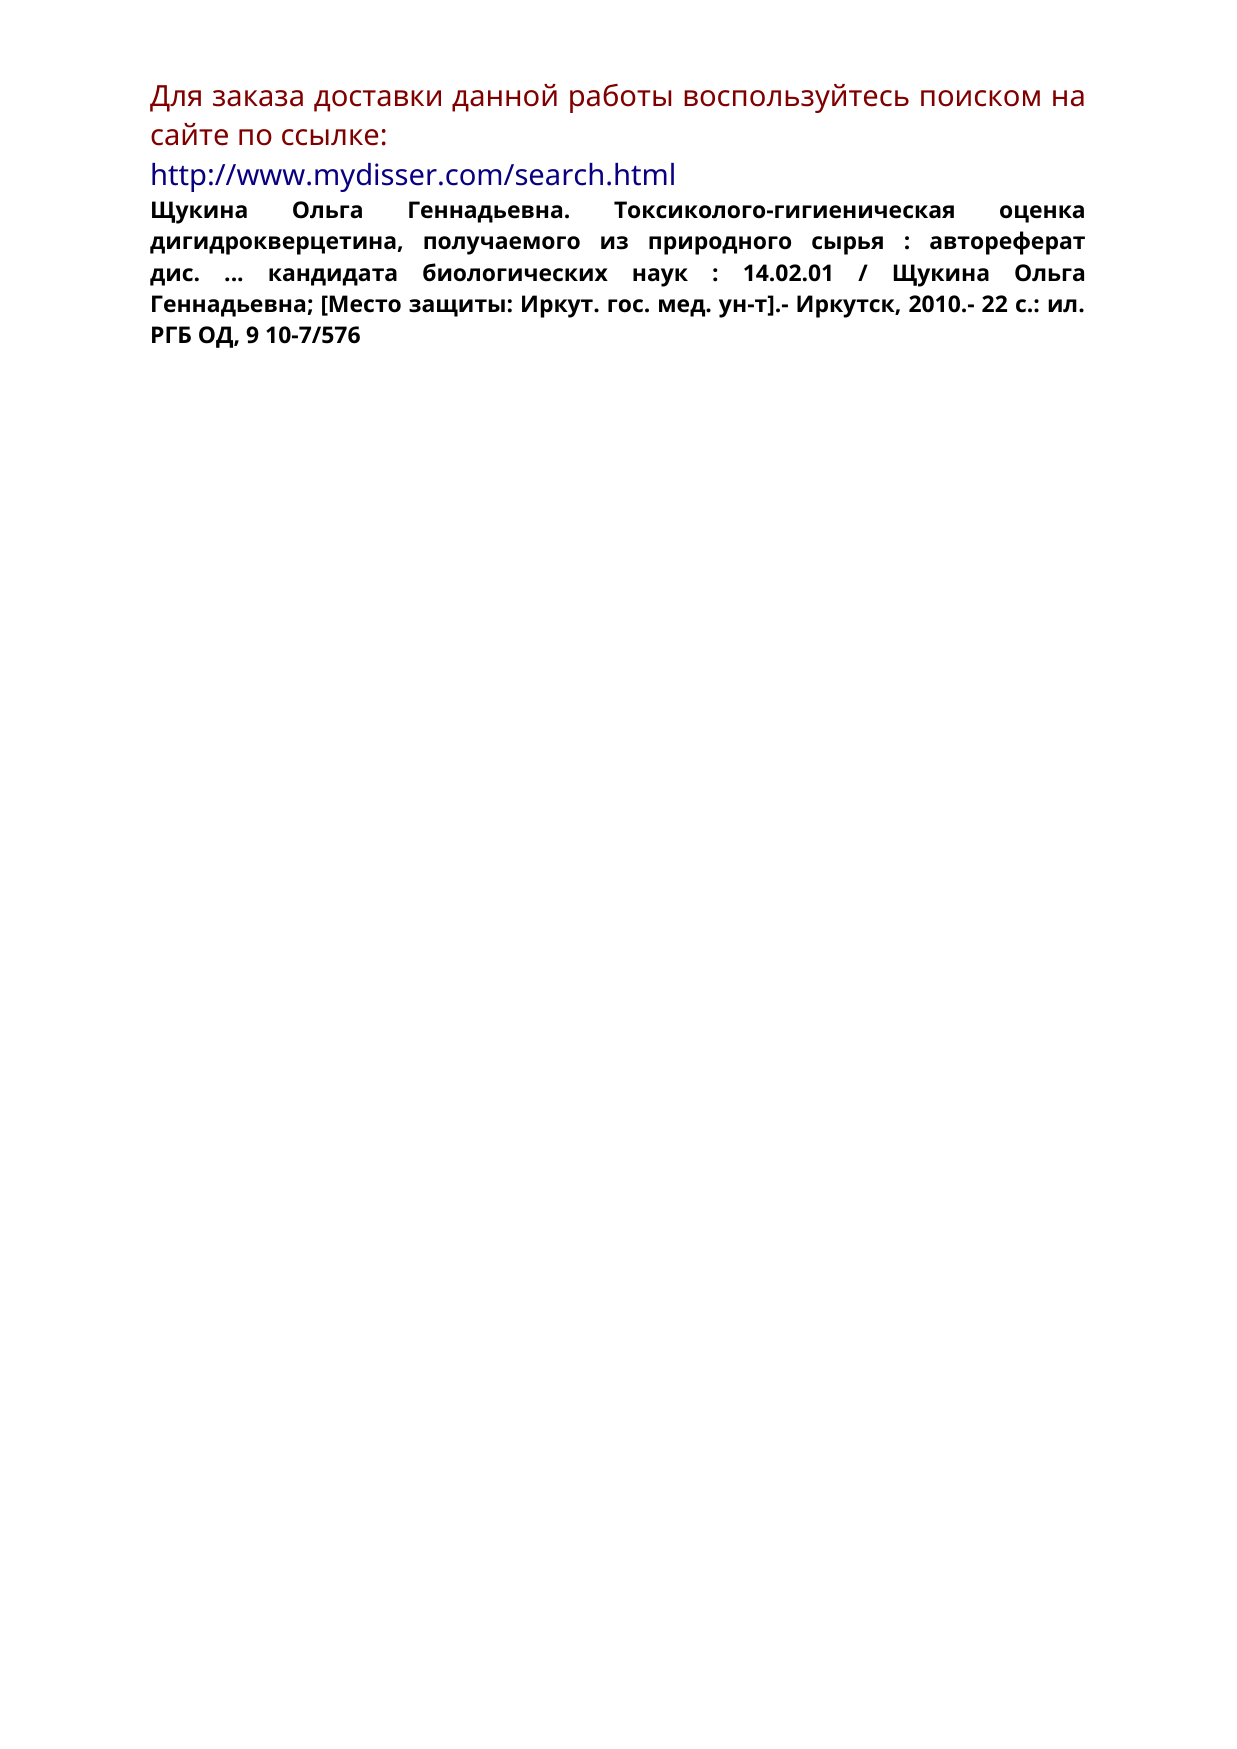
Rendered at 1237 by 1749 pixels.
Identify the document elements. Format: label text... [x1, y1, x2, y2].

text Щукина Ольга Геннадьевна. Токсиколого-гигиеническая оценка дигидрокверцетина, получаемого из природного сырья : автореферат дис. ... кандидата биологических наук : 14.02.01 / Щукина Ольга Геннадьевна; [Место защиты: Иркут. гос. мед. ун-т].- Иркутск, 2010.- 22 с.: ил. РГБ ОД, 9 10-7/576 [150, 194, 1086, 350]
